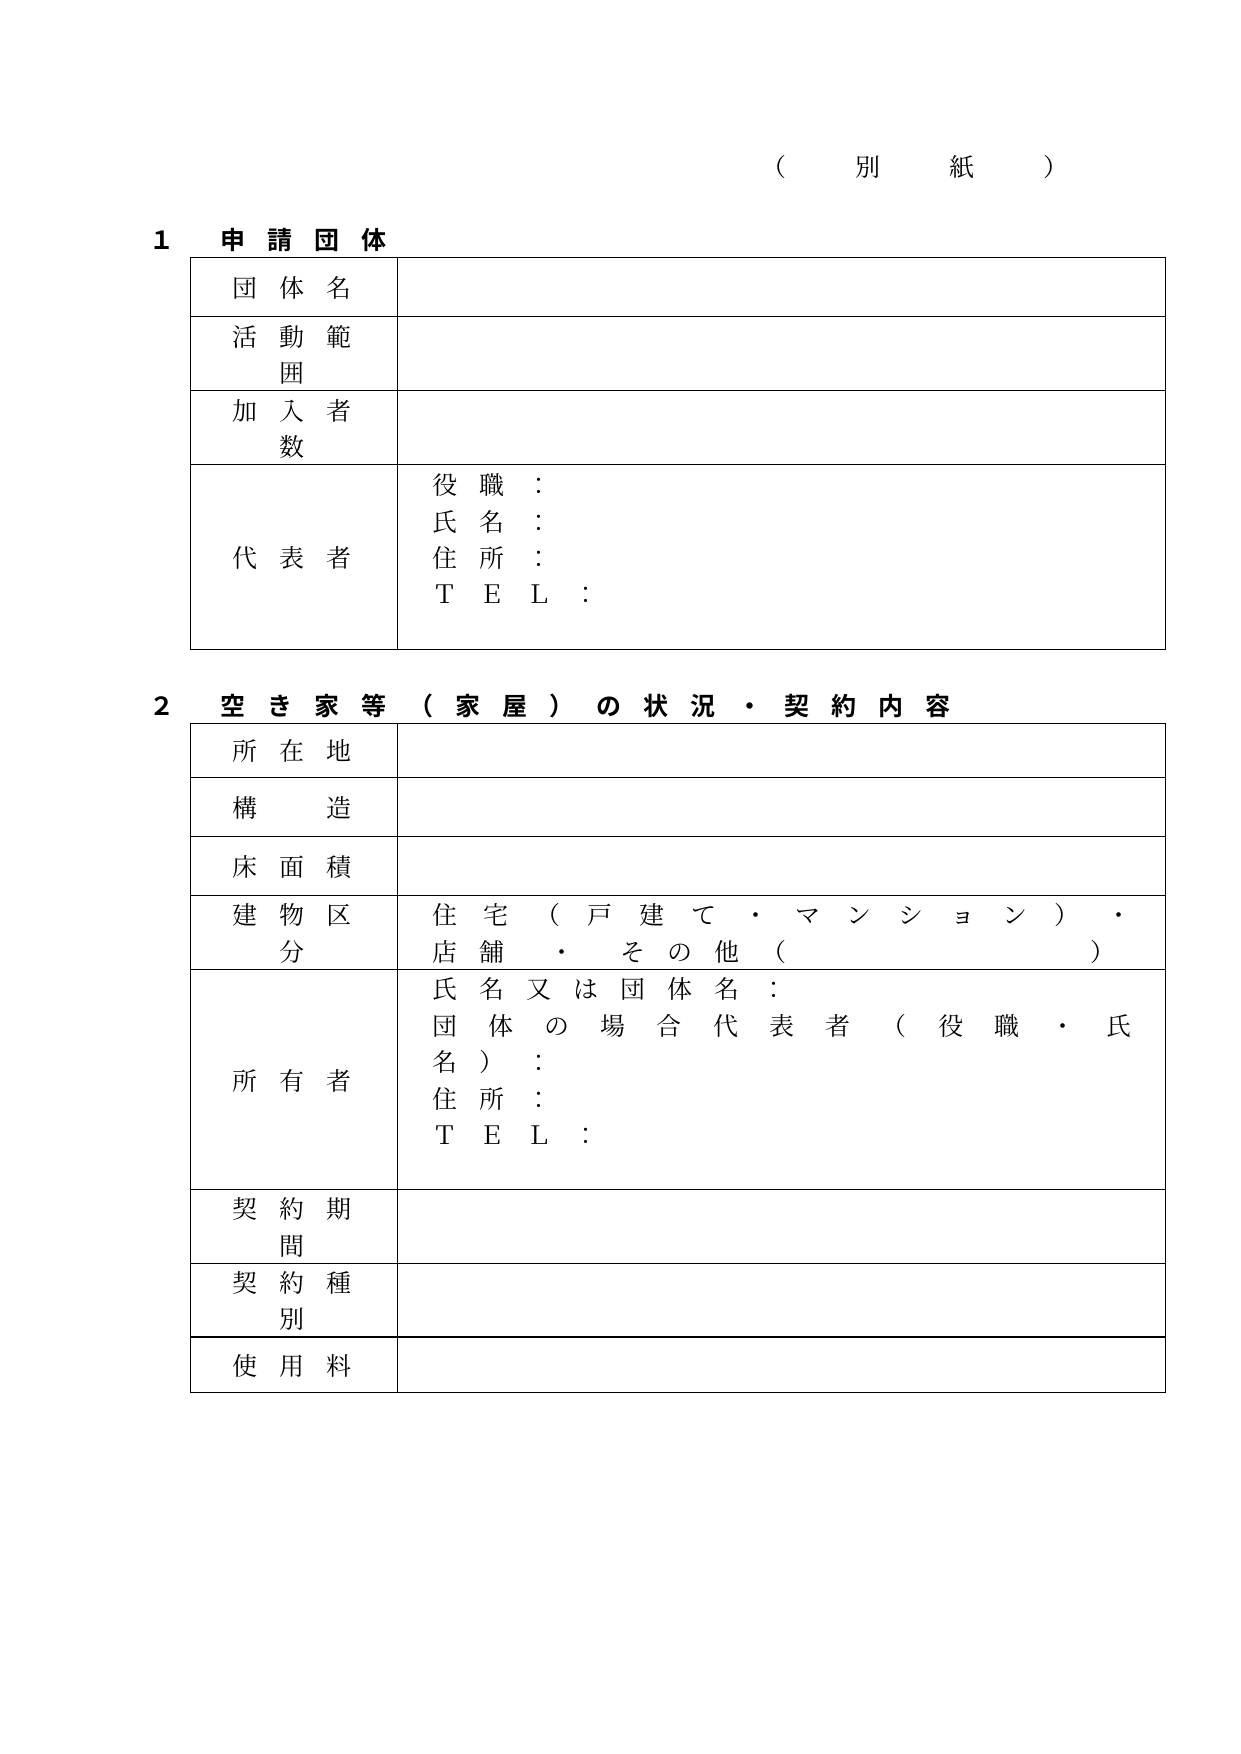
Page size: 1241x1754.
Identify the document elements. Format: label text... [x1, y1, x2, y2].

table_cell 活動範囲 [191, 317, 397, 390]
table_cell [398, 1264, 1165, 1336]
table_cell [398, 1190, 1165, 1262]
table_cell 契約期間 [191, 1190, 397, 1262]
text ２ 空き家等（家屋）の状況・契約内容 [149, 686, 1091, 722]
table_cell 建物区分 [191, 896, 397, 969]
table_cell [398, 1338, 1165, 1392]
text （ 別 紙 ） [149, 148, 1091, 184]
table_header 所在地 [191, 724, 397, 777]
text １ 申請団体 [149, 221, 1091, 257]
table_cell [398, 837, 1165, 895]
table_cell [398, 317, 1165, 390]
table_cell 氏名又は団体名： 団体の場合代表者（役職・氏名）： 住所： ＴＥＬ： [398, 970, 1165, 1188]
table_cell 住宅（戸建て・マンション）・ 店舗 ・ その他（ ） [398, 896, 1165, 969]
table_header [398, 258, 1165, 316]
table_header [398, 724, 1165, 777]
table_header 団体名 [191, 258, 397, 316]
table_cell 契約種別 [191, 1264, 397, 1336]
table_cell [398, 391, 1165, 464]
table_cell 使用料 [191, 1338, 397, 1392]
table_cell 構 造 [191, 778, 397, 836]
table_cell 加入者数 [191, 391, 397, 464]
table_cell 所有者 [191, 970, 397, 1188]
table_cell 役職： 氏名： 住所： ＴＥＬ： [398, 465, 1165, 648]
table_cell [398, 778, 1165, 836]
table_cell 床面積 [191, 837, 397, 895]
table_cell 代表者 [191, 465, 397, 648]
